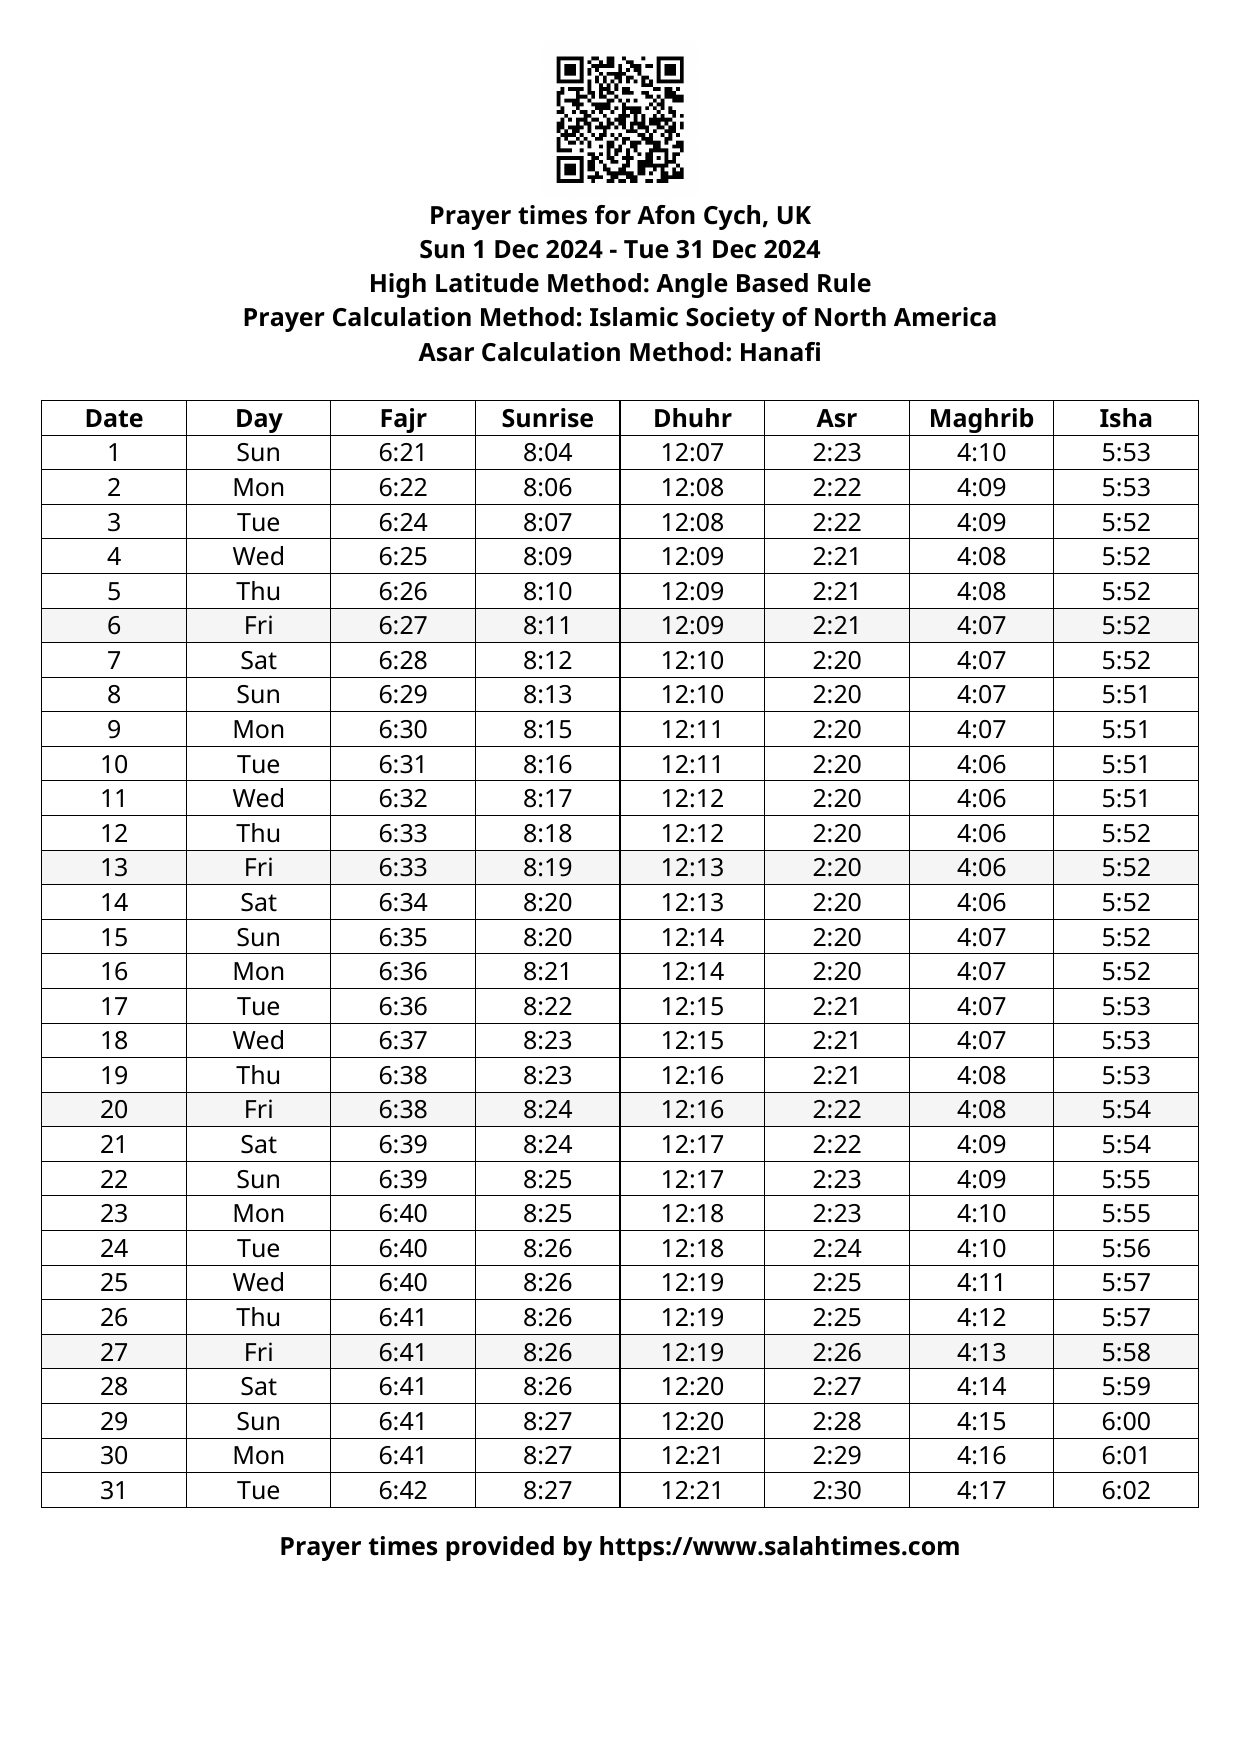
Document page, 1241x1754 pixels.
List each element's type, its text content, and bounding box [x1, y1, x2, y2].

table_cell 4:11 [910, 1266, 1053, 1299]
table_cell 2:20 [765, 643, 909, 677]
table_cell 8:23 [476, 1024, 619, 1057]
table_cell Tue [187, 1473, 330, 1507]
table_cell 6:28 [331, 643, 475, 677]
table_cell 12:07 [621, 436, 764, 469]
table_cell 5:55 [1054, 1162, 1198, 1195]
table_cell 6:31 [331, 747, 475, 780]
table_cell 6:22 [331, 470, 475, 504]
table_cell 6:38 [331, 1093, 475, 1126]
table_cell Sat [187, 1127, 330, 1161]
table_cell 2:25 [765, 1266, 909, 1299]
table_cell 8:20 [476, 920, 619, 953]
table_cell 13 [42, 851, 186, 884]
table_cell 2:25 [765, 1300, 909, 1334]
table_cell 2:22 [765, 1127, 909, 1161]
text High Latitude Method: Angle Based Rule [42, 266, 1198, 300]
table_cell 22 [42, 1162, 186, 1195]
table_cell 2:29 [765, 1439, 909, 1472]
table_cell 12:11 [621, 712, 764, 746]
table_cell Mon [187, 1439, 330, 1472]
table_cell 8:12 [476, 643, 619, 677]
table_cell 11 [42, 781, 186, 815]
table_cell 8:26 [476, 1300, 619, 1334]
table_cell 5:52 [1054, 643, 1198, 677]
table_cell 12:09 [621, 539, 764, 573]
table_cell 6:36 [331, 954, 475, 988]
table_cell 4:08 [910, 574, 1053, 607]
table_header Dhuhr [621, 401, 764, 434]
table_cell 5:53 [1054, 1024, 1198, 1057]
table_cell 2:23 [765, 1162, 909, 1195]
table_cell 2:20 [765, 747, 909, 780]
table_cell 4:06 [910, 781, 1053, 815]
table_cell 29 [42, 1404, 186, 1437]
table_cell 16 [42, 954, 186, 988]
table_cell 5:52 [1054, 885, 1198, 919]
table_cell 12:17 [621, 1127, 764, 1161]
table_cell 5:56 [1054, 1231, 1198, 1264]
table_cell 12:20 [621, 1369, 764, 1403]
table_cell 4:14 [910, 1369, 1053, 1403]
table_cell 5:52 [1054, 505, 1198, 538]
table_cell Sat [187, 885, 330, 919]
table_cell 6:40 [331, 1231, 475, 1264]
table_cell 12:10 [621, 643, 764, 677]
table_cell 4:16 [910, 1439, 1053, 1472]
table_cell 4:15 [910, 1404, 1053, 1437]
table_cell 8:17 [476, 781, 619, 815]
table_header Isha [1054, 401, 1198, 434]
table_cell 8:26 [476, 1335, 619, 1368]
table_cell Fri [187, 1093, 330, 1126]
table_cell 4:07 [910, 678, 1053, 711]
table_cell 6:00 [1054, 1404, 1198, 1437]
table_cell 2:20 [765, 816, 909, 849]
table_cell 5:57 [1054, 1266, 1198, 1299]
table_cell Mon [187, 712, 330, 746]
table_cell 12:19 [621, 1266, 764, 1299]
table_cell Wed [187, 1266, 330, 1299]
table_cell 4:07 [910, 920, 1053, 953]
table_cell 8:06 [476, 470, 619, 504]
table_cell 6:32 [331, 781, 475, 815]
table_cell 20 [42, 1093, 186, 1126]
table_cell 2 [42, 470, 186, 504]
table_cell 5:53 [1054, 1058, 1198, 1092]
table_cell 2:21 [765, 609, 909, 642]
table_cell 5:51 [1054, 712, 1198, 746]
table_cell 2:26 [765, 1335, 909, 1368]
table_cell 1 [42, 436, 186, 469]
table_cell 5:52 [1054, 539, 1198, 573]
table_cell 12:12 [621, 781, 764, 815]
table_cell 5:53 [1054, 436, 1198, 469]
table_cell 8:27 [476, 1404, 619, 1437]
table_cell 5:52 [1054, 954, 1198, 988]
table_cell 8:04 [476, 436, 619, 469]
table_cell 5:54 [1054, 1093, 1198, 1126]
table_cell 12:08 [621, 470, 764, 504]
table_cell 12:16 [621, 1058, 764, 1092]
table_cell 12:17 [621, 1162, 764, 1195]
table_cell 12:14 [621, 920, 764, 953]
table_cell 2:22 [765, 470, 909, 504]
table_cell 4:06 [910, 747, 1053, 780]
table_cell 6:27 [331, 609, 475, 642]
table_cell 6:29 [331, 678, 475, 711]
table_cell 4:07 [910, 643, 1053, 677]
table_cell 2:28 [765, 1404, 909, 1437]
table_cell 4:09 [910, 1162, 1053, 1195]
table_cell 5:54 [1054, 1127, 1198, 1161]
table_cell 5:51 [1054, 781, 1198, 815]
table_cell 8:16 [476, 747, 619, 780]
table_cell 2:21 [765, 574, 909, 607]
table_cell Tue [187, 989, 330, 1022]
table_cell Sun [187, 920, 330, 953]
table_cell 8:09 [476, 539, 619, 573]
table_cell 5:52 [1054, 920, 1198, 953]
table_cell 6:38 [331, 1058, 475, 1092]
table_cell 12:21 [621, 1439, 764, 1472]
table_cell 6:39 [331, 1127, 475, 1161]
table_cell 2:20 [765, 781, 909, 815]
table_cell Sun [187, 678, 330, 711]
table_cell 4:17 [910, 1473, 1053, 1507]
table_cell Tue [187, 1231, 330, 1264]
table_cell 4:13 [910, 1335, 1053, 1368]
text Asar Calculation Method: Hanafi [42, 334, 1198, 368]
table_cell Mon [187, 1196, 330, 1230]
table_cell 8:24 [476, 1127, 619, 1161]
table_cell 6:34 [331, 885, 475, 919]
table_cell 12:09 [621, 574, 764, 607]
table_cell 2:21 [765, 1024, 909, 1057]
table_cell 6:01 [1054, 1439, 1198, 1472]
table_cell 4:07 [910, 712, 1053, 746]
table_cell 12:18 [621, 1231, 764, 1264]
table_cell 12:14 [621, 954, 764, 988]
table_cell 2:23 [765, 1196, 909, 1230]
table_cell 5:58 [1054, 1335, 1198, 1368]
table_cell 7 [42, 643, 186, 677]
table_cell 12:19 [621, 1300, 764, 1334]
table_cell 8:25 [476, 1162, 619, 1195]
table_cell 5:51 [1054, 678, 1198, 711]
table_cell Mon [187, 954, 330, 988]
table_cell 4:09 [910, 1127, 1053, 1161]
table_cell 5:52 [1054, 816, 1198, 849]
table_cell 12:21 [621, 1473, 764, 1507]
table_cell 4:07 [910, 989, 1053, 1022]
table_cell 12:08 [621, 505, 764, 538]
table_cell 4:07 [910, 954, 1053, 988]
table_cell 5:57 [1054, 1300, 1198, 1334]
table_cell 2:20 [765, 712, 909, 746]
table_cell 6:41 [331, 1369, 475, 1403]
table_cell 8:25 [476, 1196, 619, 1230]
table_cell 8:24 [476, 1093, 619, 1126]
table_cell 8:27 [476, 1439, 619, 1472]
table_cell 12:15 [621, 1024, 764, 1057]
table_cell 5:51 [1054, 747, 1198, 780]
table_cell 2:20 [765, 885, 909, 919]
table_cell Tue [187, 505, 330, 538]
table_cell 6:36 [331, 989, 475, 1022]
table_cell Thu [187, 1058, 330, 1092]
table_cell 12:20 [621, 1404, 764, 1437]
table_cell 5:55 [1054, 1196, 1198, 1230]
table_cell 10 [42, 747, 186, 780]
table_cell 6:33 [331, 816, 475, 849]
table_cell 4:08 [910, 539, 1053, 573]
table_cell 12:13 [621, 851, 764, 884]
table_cell 15 [42, 920, 186, 953]
table_cell 2:22 [765, 1093, 909, 1126]
table_cell 21 [42, 1127, 186, 1161]
table_cell 6:24 [331, 505, 475, 538]
table_cell 6:42 [331, 1473, 475, 1507]
table_cell 4:08 [910, 1058, 1053, 1092]
table_cell 6:41 [331, 1439, 475, 1472]
table_cell 17 [42, 989, 186, 1022]
table_cell 8:21 [476, 954, 619, 988]
table_header Fajr [331, 401, 475, 434]
table_cell 4:10 [910, 1196, 1053, 1230]
table_cell 30 [42, 1439, 186, 1472]
table_cell 8:11 [476, 609, 619, 642]
table_cell 4:07 [910, 609, 1053, 642]
table_cell 24 [42, 1231, 186, 1264]
table_cell Sun [187, 436, 330, 469]
table_cell 4:10 [910, 1231, 1053, 1264]
table_cell 2:21 [765, 539, 909, 573]
table_cell 2:24 [765, 1231, 909, 1264]
table_cell 5:52 [1054, 609, 1198, 642]
text Prayer Calculation Method: Islamic Society of North America [42, 300, 1198, 334]
table_cell 2:21 [765, 1058, 909, 1092]
table_cell 9 [42, 712, 186, 746]
table_cell 12:10 [621, 678, 764, 711]
table_cell 8:26 [476, 1369, 619, 1403]
table_cell 12:18 [621, 1196, 764, 1230]
table_cell 4:12 [910, 1300, 1053, 1334]
table_cell Fri [187, 609, 330, 642]
table_cell 26 [42, 1300, 186, 1334]
table_cell Sat [187, 643, 330, 677]
table_cell 8:15 [476, 712, 619, 746]
table_cell 14 [42, 885, 186, 919]
table_cell 12:19 [621, 1335, 764, 1368]
table_cell Sun [187, 1162, 330, 1195]
table_cell 4 [42, 539, 186, 573]
table_cell Sun [187, 1404, 330, 1437]
table_cell 19 [42, 1058, 186, 1092]
table_cell 12:12 [621, 816, 764, 849]
table_header Sunrise [476, 401, 619, 434]
table_cell 12:16 [621, 1093, 764, 1126]
table_cell Fri [187, 851, 330, 884]
table_cell 6:26 [331, 574, 475, 607]
table_cell 4:07 [910, 1024, 1053, 1057]
table_header Maghrib [910, 401, 1053, 434]
table_cell 8:26 [476, 1266, 619, 1299]
table_cell 31 [42, 1473, 186, 1507]
text Sun 1 Dec 2024 - Tue 31 Dec 2024 [42, 232, 1198, 266]
table_cell 2:30 [765, 1473, 909, 1507]
table_cell 8:27 [476, 1473, 619, 1507]
table_cell 8:07 [476, 505, 619, 538]
table_cell Fri [187, 1335, 330, 1368]
table_cell 6:41 [331, 1300, 475, 1334]
table_cell 4:08 [910, 1093, 1053, 1126]
table_cell 4:06 [910, 816, 1053, 849]
table_cell 5:53 [1054, 989, 1198, 1022]
table_cell 23 [42, 1196, 186, 1230]
table_cell 8:23 [476, 1058, 619, 1092]
table_cell 12:15 [621, 989, 764, 1022]
table_cell 6:30 [331, 712, 475, 746]
table_cell 6:33 [331, 851, 475, 884]
table_cell 6:41 [331, 1404, 475, 1437]
table_cell 12:09 [621, 609, 764, 642]
table_cell 8:26 [476, 1231, 619, 1264]
table_cell 2:21 [765, 989, 909, 1022]
table_cell 6:40 [331, 1266, 475, 1299]
table_cell 5:52 [1054, 574, 1198, 607]
table_cell 8:20 [476, 885, 619, 919]
table_cell Wed [187, 781, 330, 815]
table_cell 18 [42, 1024, 186, 1057]
table_cell 8:22 [476, 989, 619, 1022]
table_cell 6:40 [331, 1196, 475, 1230]
table_cell 2:22 [765, 505, 909, 538]
table_cell 8:10 [476, 574, 619, 607]
table_cell 5:52 [1054, 851, 1198, 884]
table_cell 8:18 [476, 816, 619, 849]
table_cell Thu [187, 574, 330, 607]
table_cell 2:23 [765, 436, 909, 469]
table_cell 27 [42, 1335, 186, 1368]
table_cell 6:39 [331, 1162, 475, 1195]
table_cell 6:35 [331, 920, 475, 953]
table_cell 8:13 [476, 678, 619, 711]
table_header Asr [765, 401, 909, 434]
table_cell 25 [42, 1266, 186, 1299]
table_cell 6 [42, 609, 186, 642]
table_cell 5:59 [1054, 1369, 1198, 1403]
table_cell 4:10 [910, 436, 1053, 469]
table_cell Sat [187, 1369, 330, 1403]
table_cell 2:20 [765, 954, 909, 988]
table_cell 6:41 [331, 1335, 475, 1368]
table_cell 2:20 [765, 920, 909, 953]
table_cell 3 [42, 505, 186, 538]
table_cell 4:09 [910, 470, 1053, 504]
table_cell 8 [42, 678, 186, 711]
table_cell Tue [187, 747, 330, 780]
text Prayer times provided by https://www.salahtimes.com [42, 1528, 1198, 1563]
table_cell 6:25 [331, 539, 475, 573]
table_header Day [187, 401, 330, 434]
table_cell 5 [42, 574, 186, 607]
table_cell 4:09 [910, 505, 1053, 538]
table_cell Thu [187, 1300, 330, 1334]
table_cell 28 [42, 1369, 186, 1403]
table_cell Wed [187, 1024, 330, 1057]
table_cell 6:02 [1054, 1473, 1198, 1507]
table_header Date [42, 401, 186, 434]
table_cell 6:21 [331, 436, 475, 469]
table_cell 2:20 [765, 851, 909, 884]
table_cell 8:19 [476, 851, 619, 884]
table_cell 5:53 [1054, 470, 1198, 504]
table_cell 2:27 [765, 1369, 909, 1403]
table_cell Wed [187, 539, 330, 573]
picture [542, 41, 699, 198]
table_cell 2:20 [765, 678, 909, 711]
table_cell 4:06 [910, 885, 1053, 919]
table_cell 12:11 [621, 747, 764, 780]
table_cell Thu [187, 816, 330, 849]
table_cell 6:37 [331, 1024, 475, 1057]
text Prayer times for Afon Cych, UK [42, 198, 1198, 232]
table_cell 12:13 [621, 885, 764, 919]
table_cell Mon [187, 470, 330, 504]
table_cell 12 [42, 816, 186, 849]
table_cell 4:06 [910, 851, 1053, 884]
